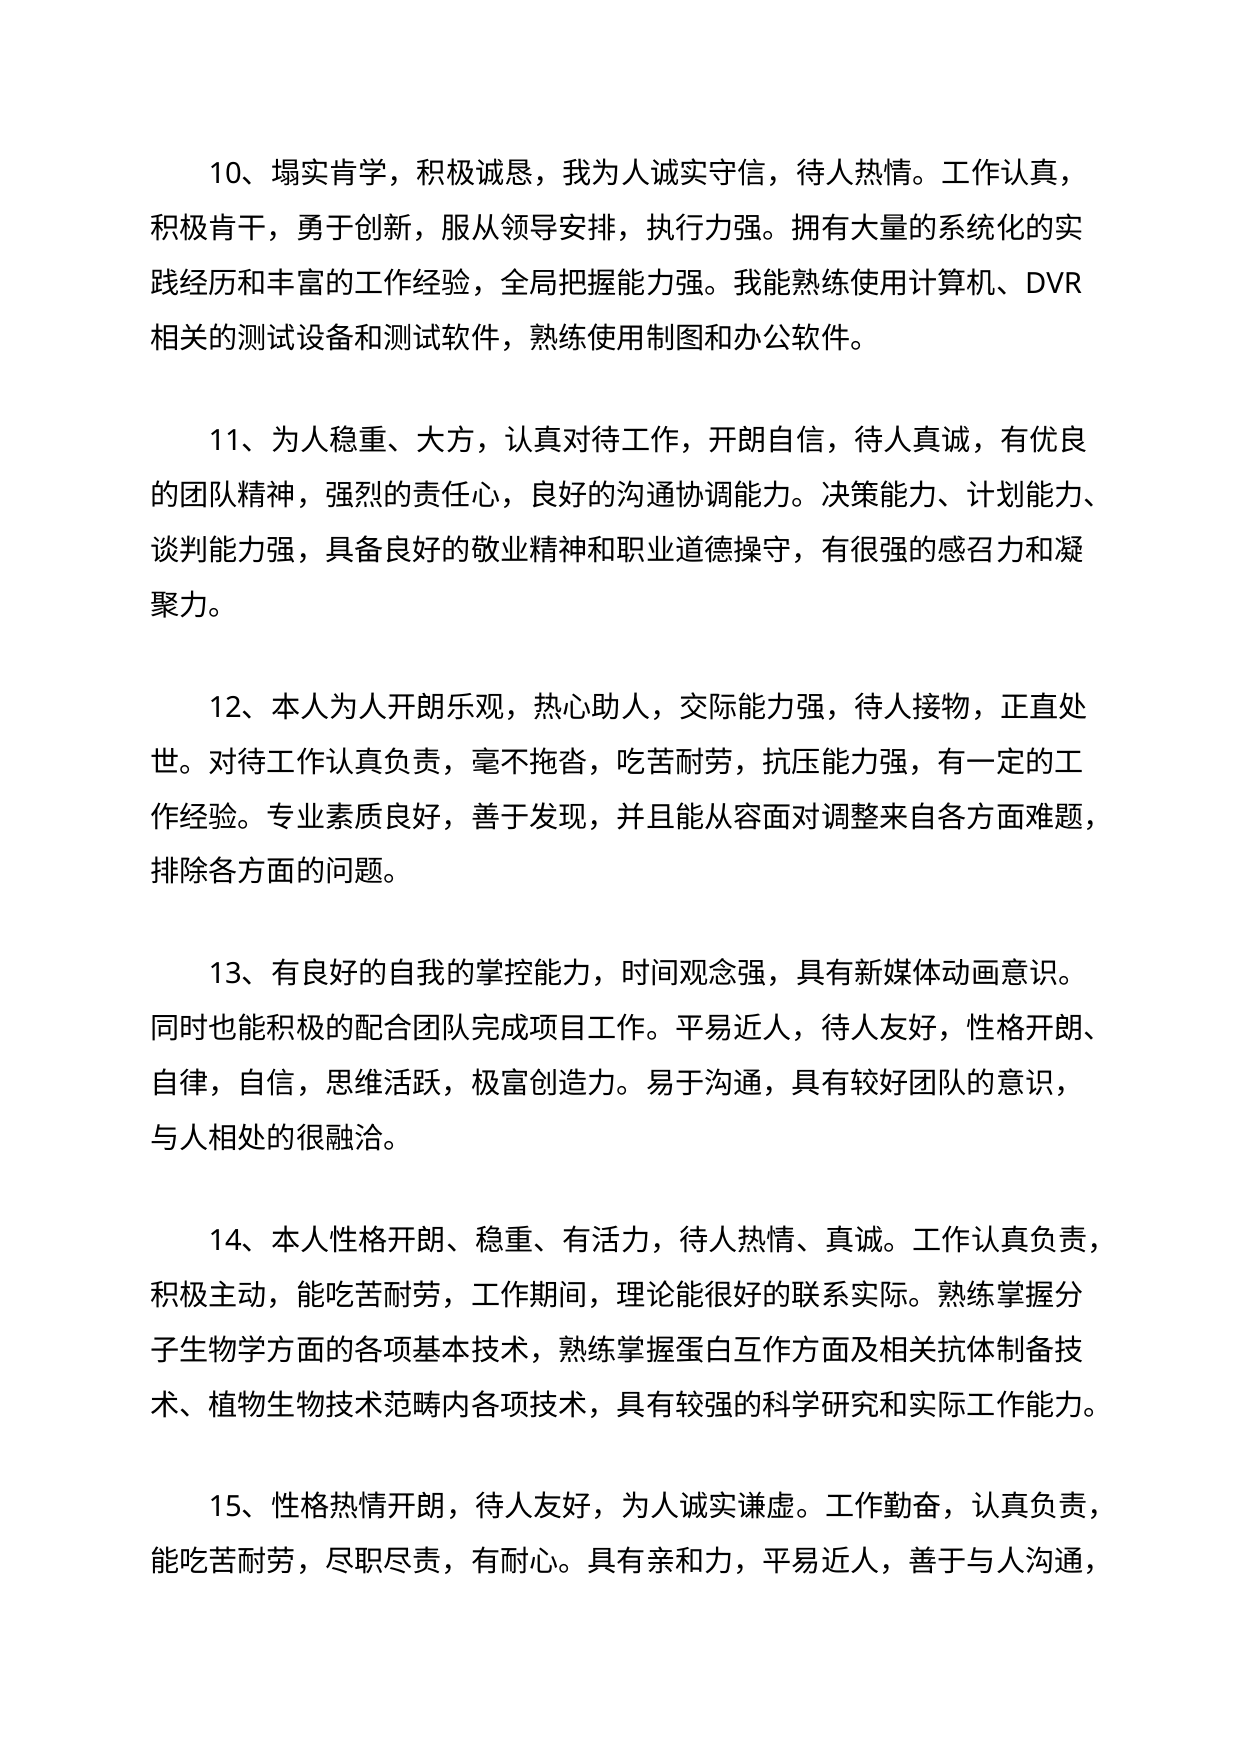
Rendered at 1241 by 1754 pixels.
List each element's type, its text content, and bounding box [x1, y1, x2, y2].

text 12、本人为人开朗乐观，热心助人，交际能力强，待人接物，正直处世。对待工作认真负责，毫不拖沓，吃苦耐劳，抗压能力强，有一定的工作经验。专业素质良好，善于发现，并且能从容面对调整来自各方面难题，排除各方面的问题。 [150, 683, 1090, 890]
text 11、为人稳重、大方，认真对待工作，开朗自信，待人真诚，有优良的团队精神，强烈的责任心，良好的沟通协调能力。决策能力、计划能力、谈判能力强，具备良好的敬业精神和职业道德操守，有很强的感召力和凝聚力。 [150, 417, 1090, 624]
text 13、有良好的自我的掌控能力，时间观念强，具有新媒体动画意识。同时也能积极的配合团队完成项目工作。平易近人，待人友好，性格开朗、自律，自信，思维活跃，极富创造力。易于沟通，具有较好团队的意识，与人相处的很融洽。 [150, 950, 1090, 1157]
text 14、本人性格开朗、稳重、有活力，待人热情、真诚。工作认真负责，积极主动，能吃苦耐劳，工作期间，理论能很好的联系实际。熟练掌握分子生物学方面的各项基本技术，熟练掌握蛋白互作方面及相关抗体制备技术、植物生物技术范畴内各项技术，具有较强的科学研究和实际工作能力。 [150, 1216, 1090, 1423]
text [150, 1483, 1090, 1580]
text 10、塌实肯学，积极诚恳，我为人诚实守信，待人热情。工作认真，积极肯干，勇于创新，服从领导安排，执行力强。拥有大量的系统化的实践经历和丰富的工作经验，全局把握能力强。我能熟练使用计算机、DVR相关的测试设备和测试软件，熟练使用制图和办公软件。 [150, 150, 1090, 357]
